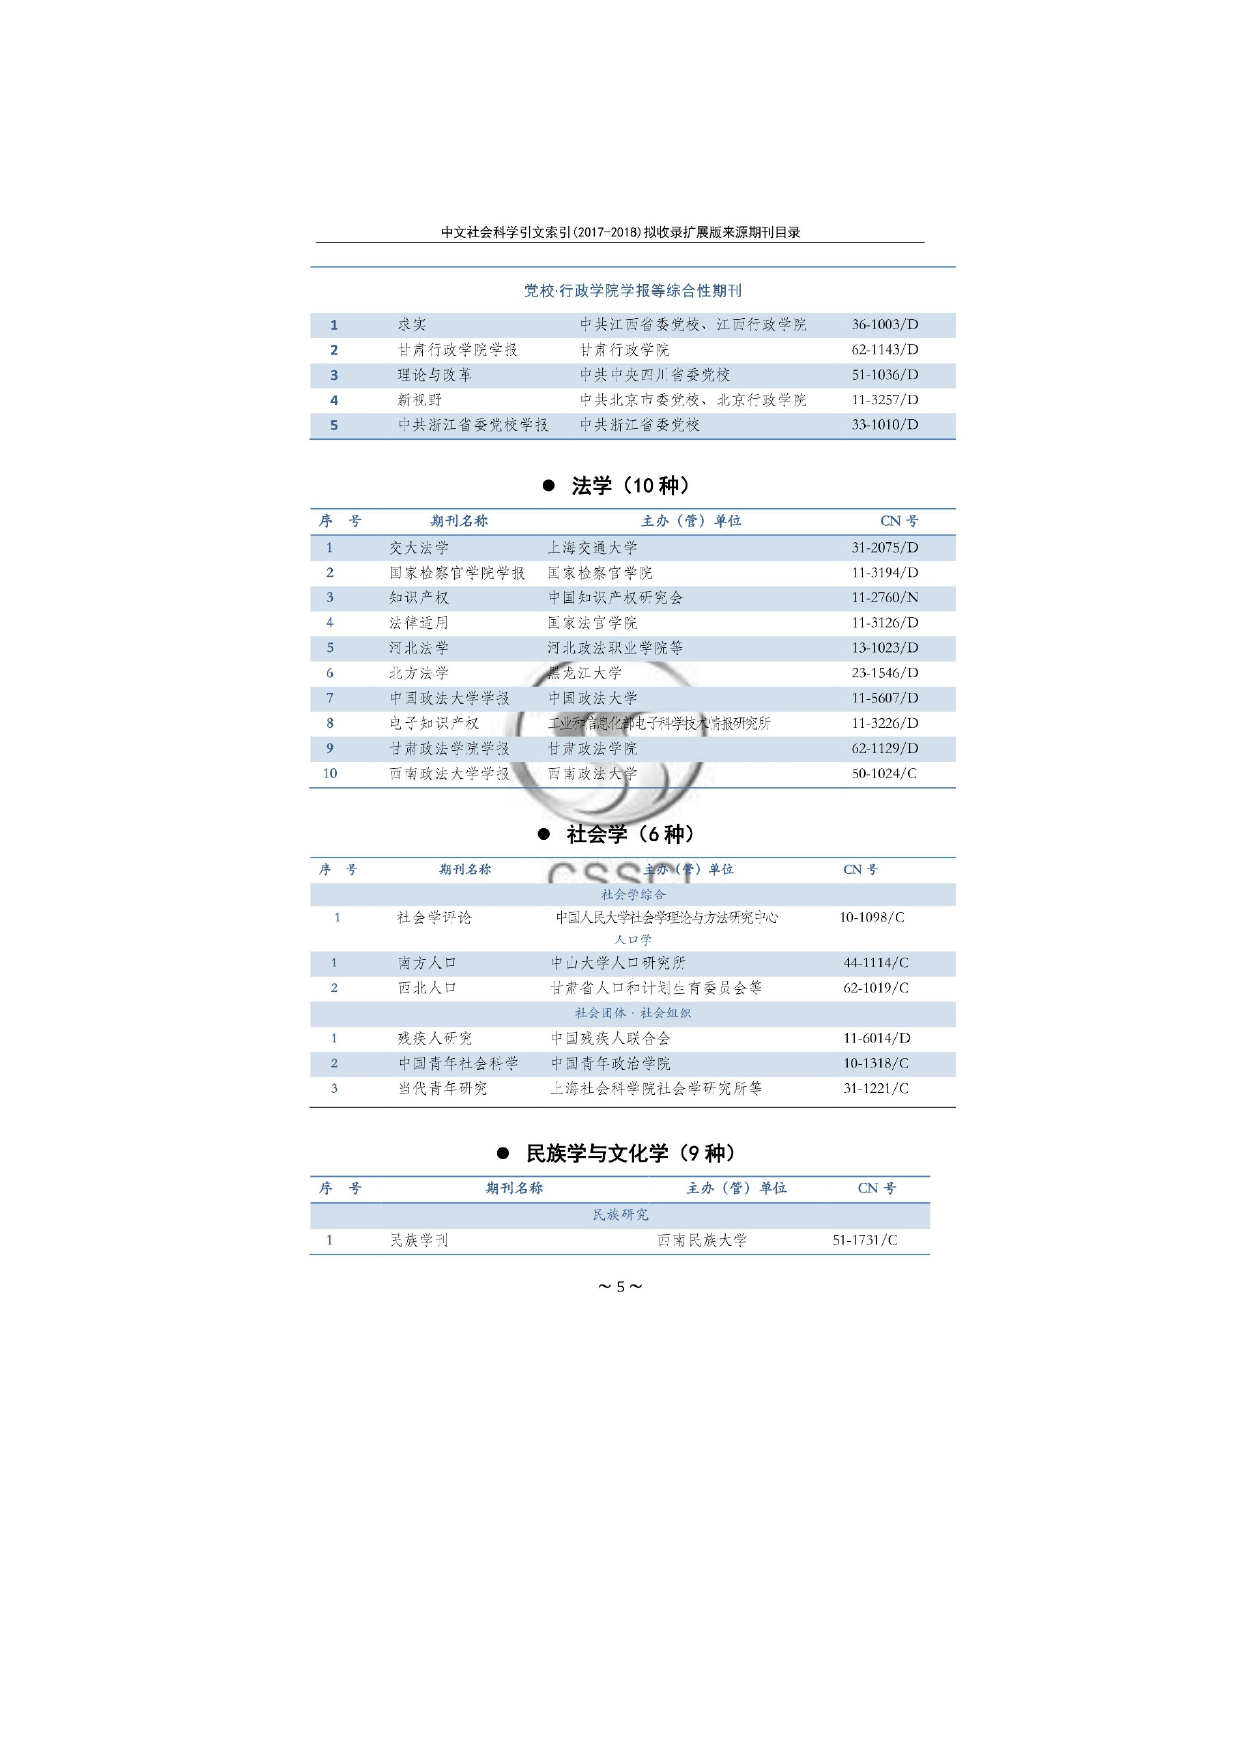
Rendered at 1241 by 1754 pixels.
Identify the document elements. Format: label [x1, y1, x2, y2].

picture [187, 162, 1053, 1386]
